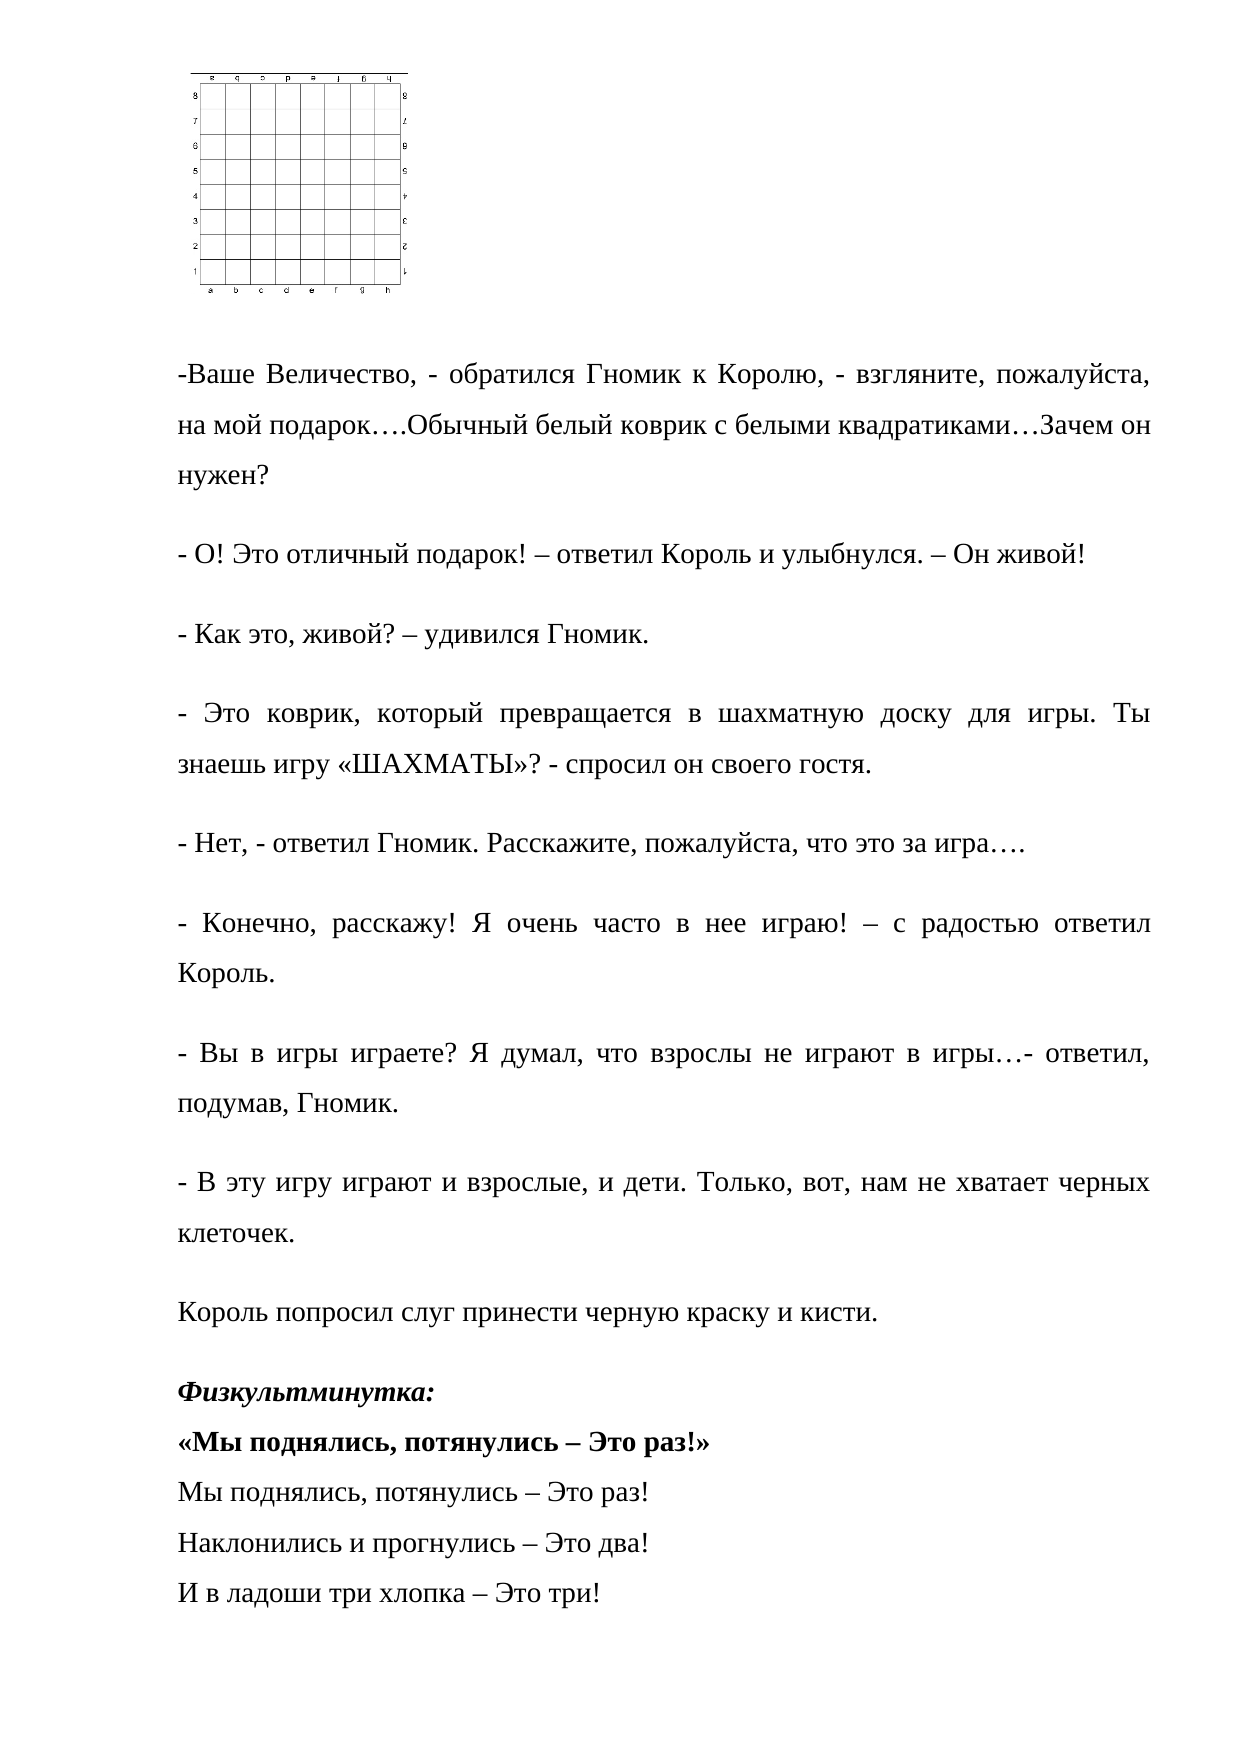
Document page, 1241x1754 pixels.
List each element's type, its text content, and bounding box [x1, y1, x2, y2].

text - Это коврик, который превращается в шахматную доску для игры. Ты знаешь игру «ШАХМАТЫ»? - спросил он своего гостя. [177, 696, 1152, 779]
text - О! Это отличный подарок! – ответил Король и улыбнулся. – Он живой! [177, 537, 1152, 570]
text Мы поднялись, потянулись – Это раз! [177, 1474, 1152, 1508]
text - Как это, живой? – удивился Гномик. [177, 616, 1152, 650]
text - В эту игру играют и взрослые, и дети. Только, вот, нам не хватает черных клеточек. [177, 1164, 1152, 1248]
text «Мы поднялись, потянулись – Это раз!» [177, 1424, 1152, 1458]
text -Ваше Величество, - обратился Гномик к Королю, - взгляните, пожалуйста, на мой подарок….Обычный белый коврик с белыми квадратиками…Зачем он нужен? [177, 357, 1152, 491]
text - Нет, - ответил Гномик. Расскажите, пожалуйста, что это за игра…. [177, 825, 1152, 859]
text Физкультминутка: [177, 1374, 1152, 1407]
picture [189, 73, 408, 292]
text И в ладоши три хлопка – Это три! [177, 1575, 1152, 1608]
text Король попросил слуг принести черную краску и кисти. [177, 1294, 1152, 1328]
text - Вы в игры играете? Я думал, что взрослы не играют в игры…- ответил, подумав, Гномик. [177, 1035, 1152, 1118]
text - Конечно, расскажу! Я очень часто в нее играю! – с радостью ответил Король. [177, 905, 1152, 989]
text Наклонились и прогнулись – Это два! [177, 1525, 1152, 1558]
